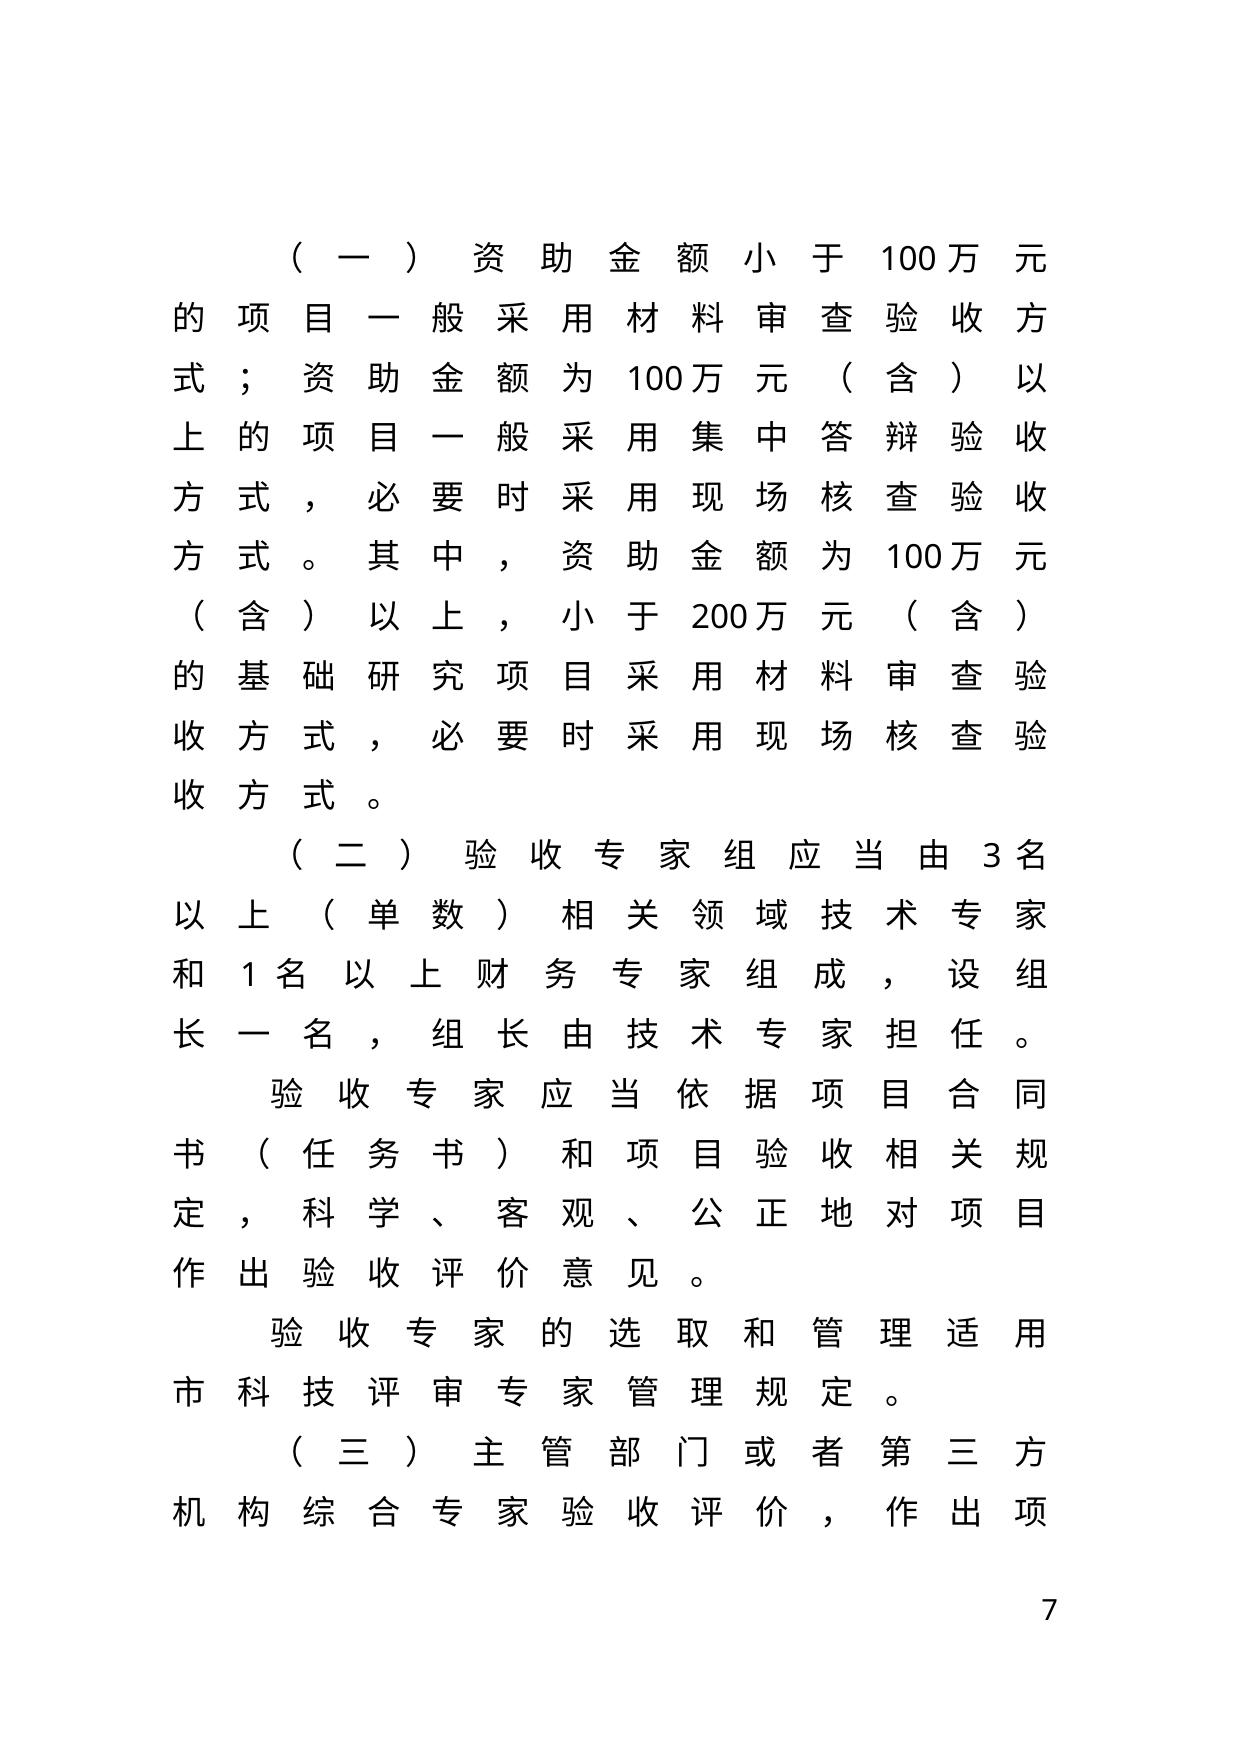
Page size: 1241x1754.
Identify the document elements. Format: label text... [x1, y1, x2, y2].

text （一）资助金额小于100万元的项目一般采用材料审查验收方式；资助金额为100万元（含）以上的项目一般采用集中答辩验收方式，必要时采用现场核查验收方式。其中，资助金额为100万元（含）以上，小于200万元（含）的基础研究项目采用材料审查验收方式，必要时采用现场核查验收方式。 [172, 226, 1079, 823]
text （二）验收专家组应当由3名以上（单数）相关领域技术专家和1名以上财务专家组成，设组长一名，组长由技术专家担任。 [172, 823, 1079, 1062]
text 验收专家的选取和管理适用市科技评审专家管理规定。 [172, 1301, 1079, 1420]
text 验收专家应当依据项目合同书（任务书）和项目验收相关规定，科学、客观、公正地对项目作出验收评价意见。 [172, 1062, 1079, 1301]
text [172, 1420, 1079, 1539]
